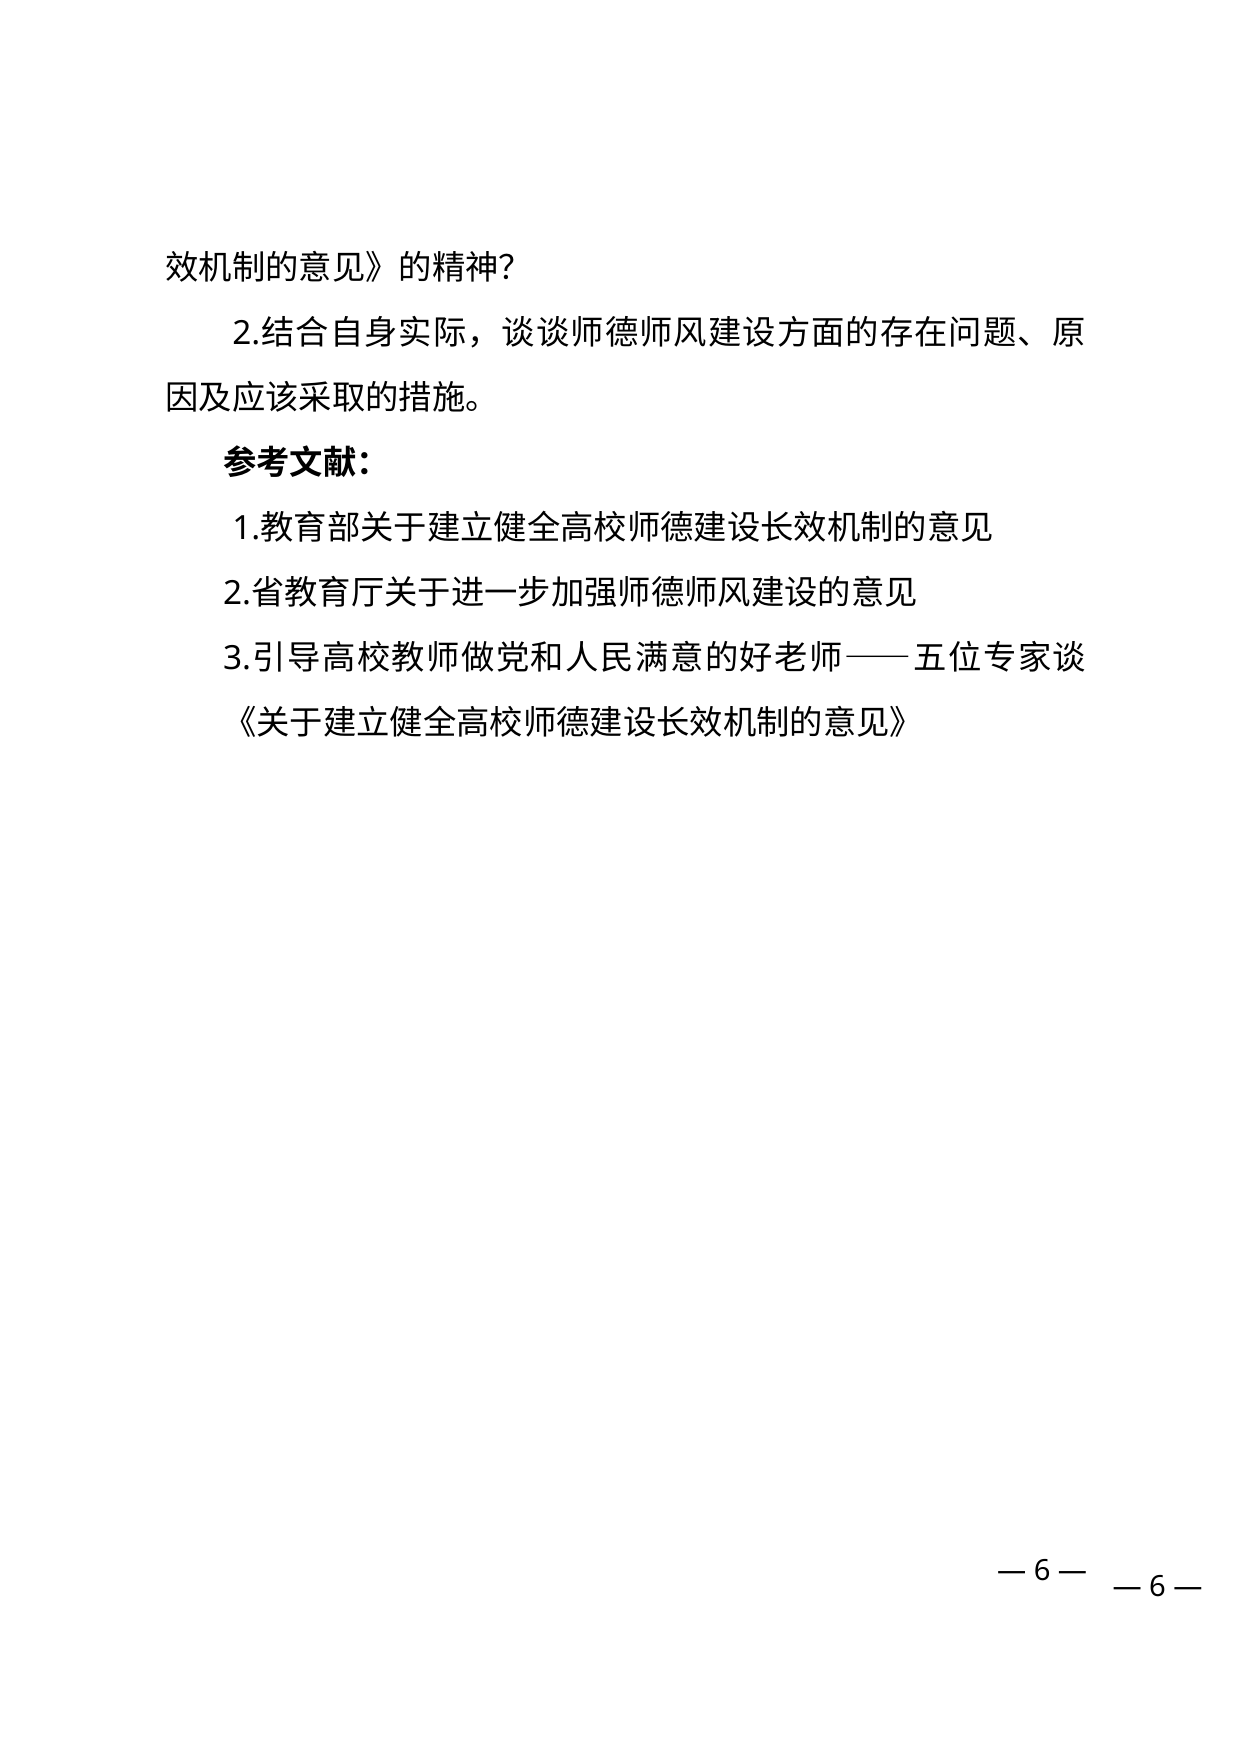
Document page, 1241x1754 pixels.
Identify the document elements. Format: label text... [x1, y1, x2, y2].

text 3.引导高校教师做党和人民满意的好老师——五位专家谈《关于建立健全高校师德建设长效机制的意见》 [223, 623, 1087, 753]
text 2.省教育厅关于进一步加强师德师风建设的意见 [223, 558, 1087, 623]
text 1.教育部关于建立健全高校师德建设长效机制的意见 [165, 493, 1087, 558]
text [165, 233, 1087, 298]
text 参考文献： [223, 428, 1087, 493]
text 2.结合自身实际，谈谈师德师风建设方面的存在问题、原因及应该采取的措施。 [165, 298, 1087, 428]
